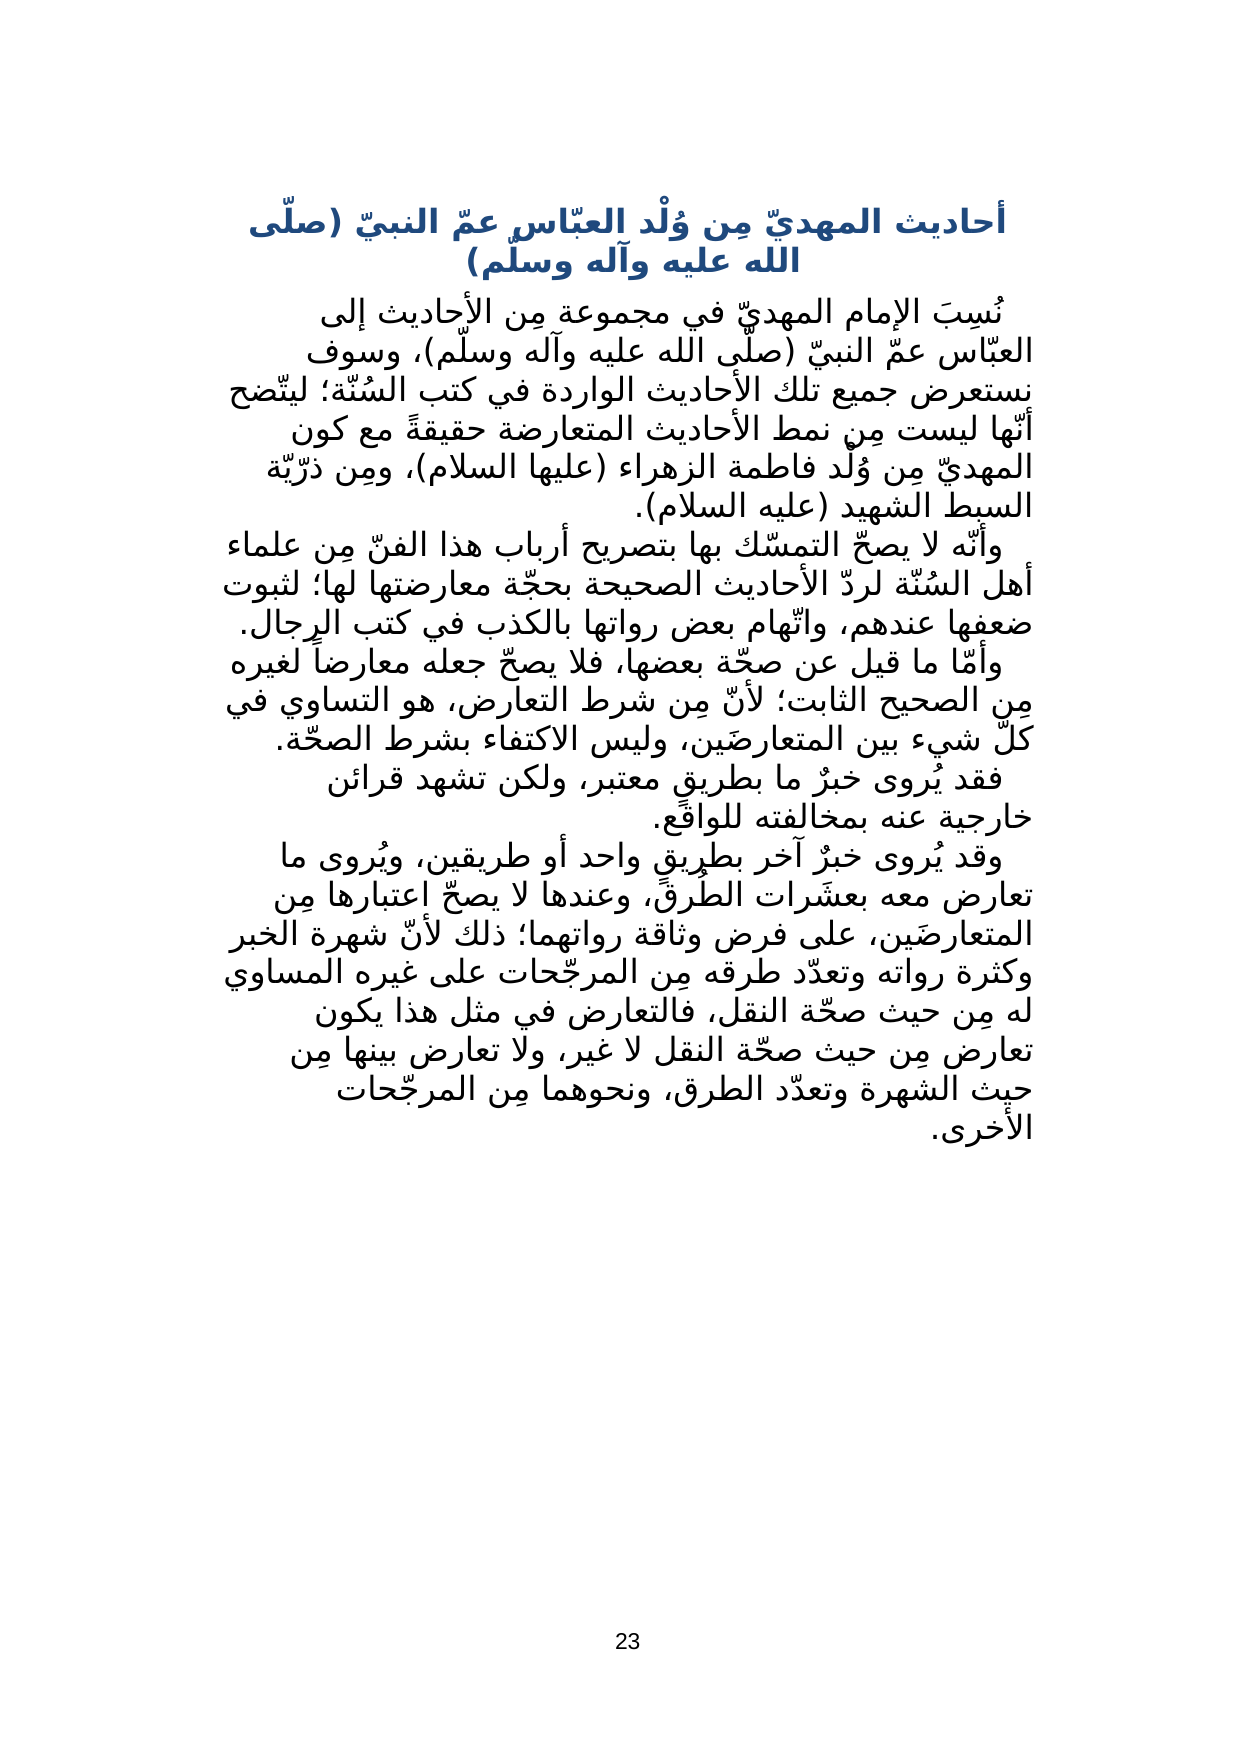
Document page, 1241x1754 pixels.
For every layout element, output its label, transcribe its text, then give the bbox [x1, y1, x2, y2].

text وقد يُروى خبرٌ آخر بطريقٍ واحد أو طريقين، ويُروى ما تعارض معه بعشَرات الطُرق، وعندها لا يصحّ اعتبارها مِن المتعارضَين، على فرض وثاقة رواتهما؛ ذلك لأنّ شهرة الخبر وكثرة رواته وتعدّد طرقه مِن المرجّحات على غيره المساوي له مِن حيث صحّة النقل، فالتعارض في مثل هذا يكون تعارض مِن حيث صحّة النقل لا غير، ولا تعارض بينها مِن حيث الشهرة وتعدّد الطرق، ونحوهما مِن المرجّحات الأخرى. [222, 836, 1033, 1147]
text نُسِبَ الإمام المهديّ في مجموعة مِن الأحاديث إلى العبّاس عمّ النبيّ (صلّى الله عليه وآله وسلّم)، وسوف نستعرض جميع تلك الأحاديث الواردة في كتب السُنّة؛ ليتّضح أنّها ليست مِن نمط الأحاديث المتعارضة حقيقةً مع كون المهديّ مِن وُلْد فاطمة الزهراء (عليها السلام)، ومِن ذرّيّة السبط الشهيد (عليه السلام). [222, 292, 1033, 526]
text وأمّا ما قيل عن صحّة بعضها، فلا يصحّ جعله معارضاً لغيره مِن الصحيح الثابت؛ لأنّ مِن شرط التعارض، هو التساوي في كلّ شيء بين المتعارضَين، وليس الاكتفاء بشرط الصحّة. [222, 642, 1033, 759]
subtitle أحاديث المهديّ مِن وُلْد العبّاس عمّ النبيّ (صلّى الله عليه وآله وسلّم) [222, 202, 1033, 280]
text وأنّه لا يصحّ التمسّك بها بتصريح أرباب هذا الفنّ مِن علماء أهل السُنّة لردّ الأحاديث الصحيحة بحجّة معارضتها لها؛ لثبوت ضعفها عندهم، واتّهام بعض رواتها بالكذب في كتب الرجال. [222, 526, 1033, 642]
text فقد يُروى خبرٌ ما بطريقٍ معتبر، ولكن تشهد قرائن خارجية عنه بمخالفته للواقع. [222, 759, 1033, 836]
